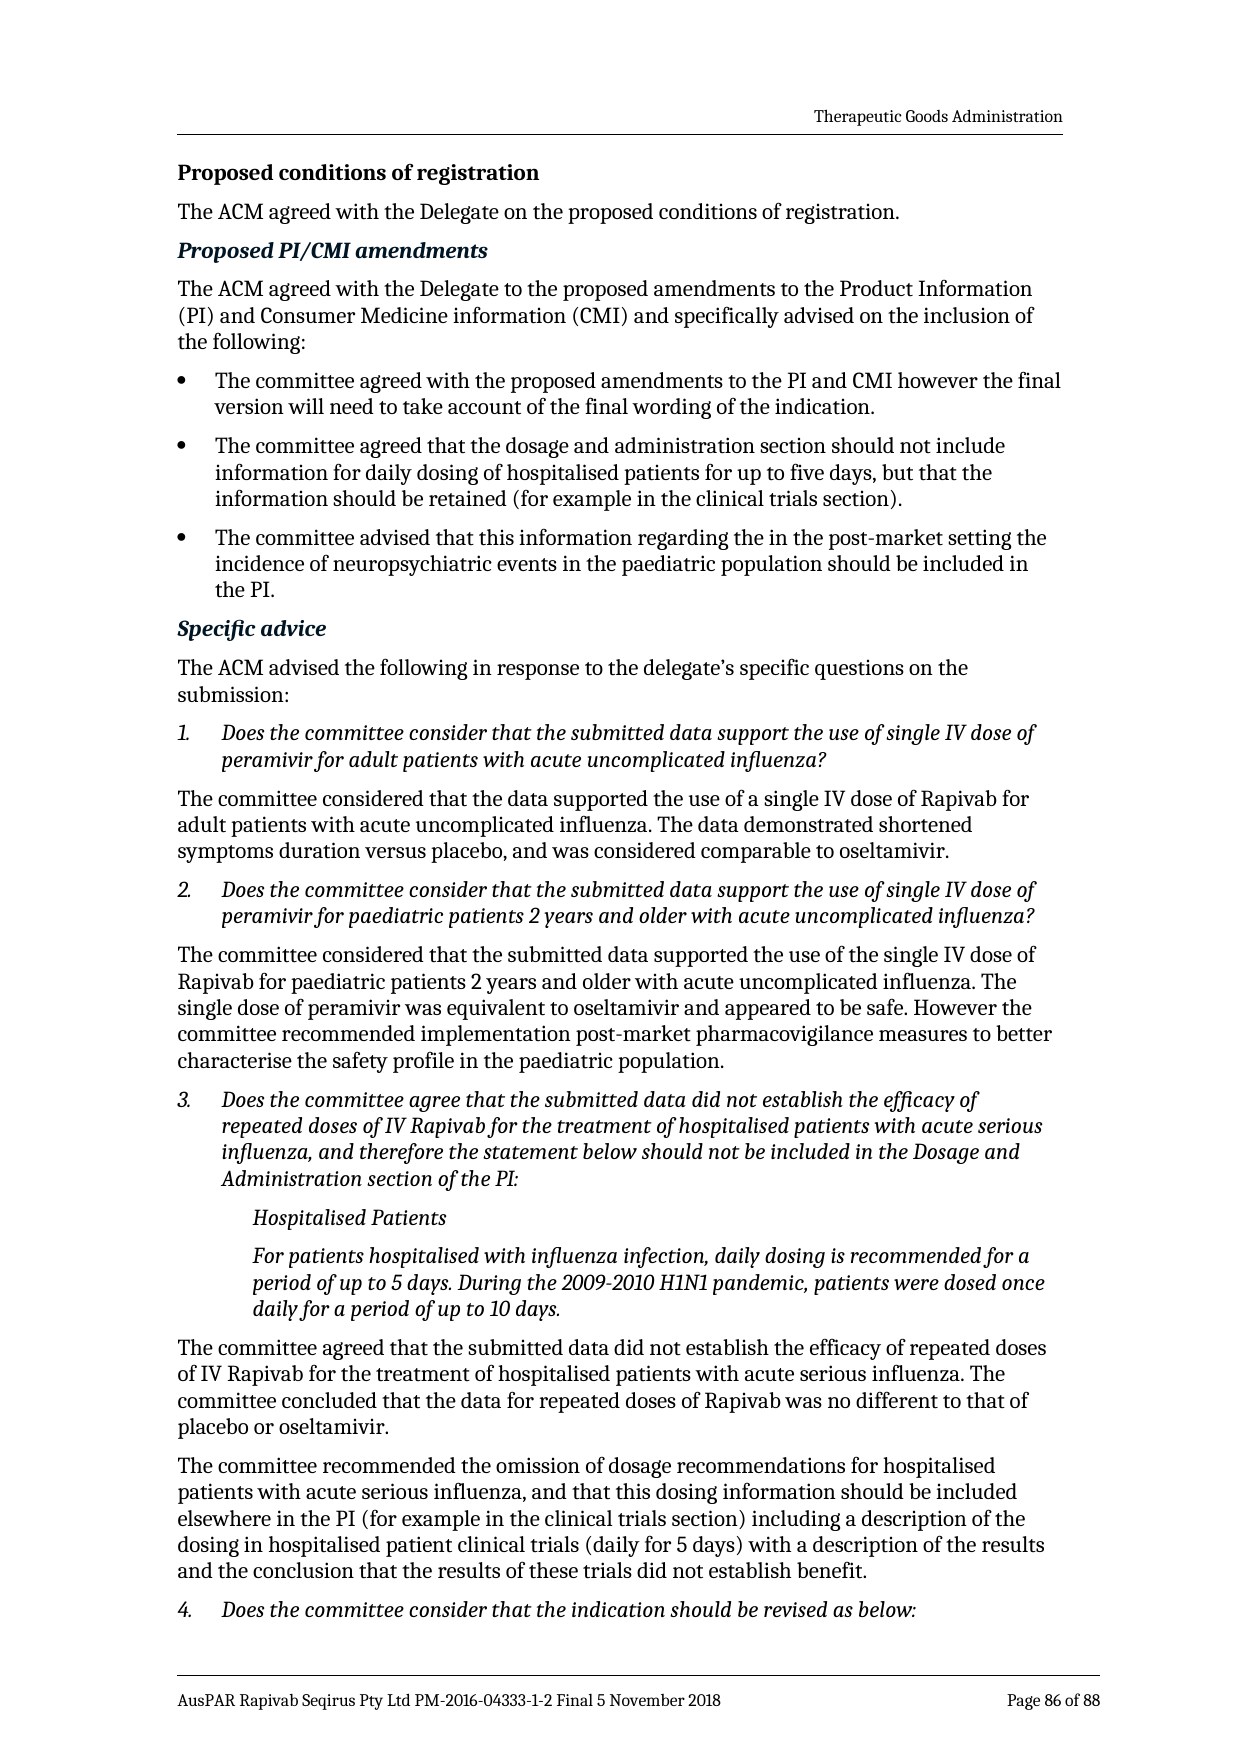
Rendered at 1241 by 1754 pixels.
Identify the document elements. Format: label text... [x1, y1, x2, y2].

text The committee considered that the data supported the use of a single IV dose of Rapivab for adult patients with acute uncomplicated influenza. The data demonstrated shortened symptoms duration versus placebo, and was considered comparable to oseltamivir. [177, 785, 1063, 864]
text The ACM advised the following in response to the delegate’s specific questions on the submission: [177, 655, 1063, 708]
text The ACM agreed with the Delegate on the proposed conditions of registration. [177, 198, 1063, 225]
subtitle Proposed conditions of registration [177, 160, 1063, 186]
text Does the committee consider that the submitted data support the use of single IV dose of peramivir for paediatric patients 2 years and older with acute uncomplicated influenza? [177, 877, 1063, 930]
list The committee agreed that the dosage and administration section should not include information for daily dosing of hospitalised patients for up to five days, but that the information should be retained (for example in the clinical trials section). [177, 433, 1063, 512]
text The committee recommended the omission of dosage recommendations for hospitalised patients with acute serious influenza, and that this dosing information should be included elsewhere in the PI (for example in the clinical trials section) including a description of the dosing in hospitalised patient clinical trials (daily for 5 days) with a description of the results and the conclusion that the results of these trials did not establish benefit. [177, 1453, 1063, 1584]
list For patients hospitalised with influenza infection, daily dosing is recommended for a period of up to 5 days. During the 2009-2010 H1N1 pandemic, patients were dosed once daily for a period of up to 10 days. [252, 1243, 1063, 1322]
subtitle Specific advice [177, 616, 1063, 642]
text The committee agreed that the submitted data did not establish the efficacy of repeated doses of IV Rapivab for the treatment of hospitalised patients with acute serious influenza. The committee concluded that the data for repeated doses of Rapivab was no different to that of placebo or oseltamivir. [177, 1335, 1063, 1440]
subtitle Proposed PI/CMI amendments [177, 237, 1063, 264]
list The committee advised that this information regarding the in the post-market setting the incidence of neuropsychiatric events in the paediatric population should be included in the PI. [177, 524, 1063, 604]
text The committee considered that the submitted data supported the use of the single IV dose of Rapivab for paediatric patients 2 years and older with acute uncomplicated influenza. The single dose of peramivir was equivalent to oseltamivir and appeared to be safe. However the committee recommended implementation post-market pharmacovigilance measures to better characterise the safety profile in the paediatric population. [177, 942, 1063, 1074]
list The committee agreed with the proposed amendments to the PI and CMI however the final version will need to take account of the final wording of the indication. [177, 368, 1063, 421]
list Does the committee consider that the submitted data support the use of single IV dose of peramivir for adult patients with acute uncomplicated influenza? [177, 720, 1063, 773]
text Does the committee consider that the indication should be revised as below: [177, 1597, 1063, 1623]
text Does the committee agree that the submitted data did not establish the efficacy of repeated doses of IV Rapivab for the treatment of hospitalised patients with acute serious influenza, and therefore the statement below should not be included in the Dosage and Administration section of the PI: [177, 1086, 1063, 1192]
list Hospitalised Patients [252, 1204, 1063, 1231]
text The ACM agreed with the Delegate to the proposed amendments to the Product Information (PI) and Consumer Medicine information (CMI) and specifically advised on the inclusion of the following: [177, 276, 1063, 355]
